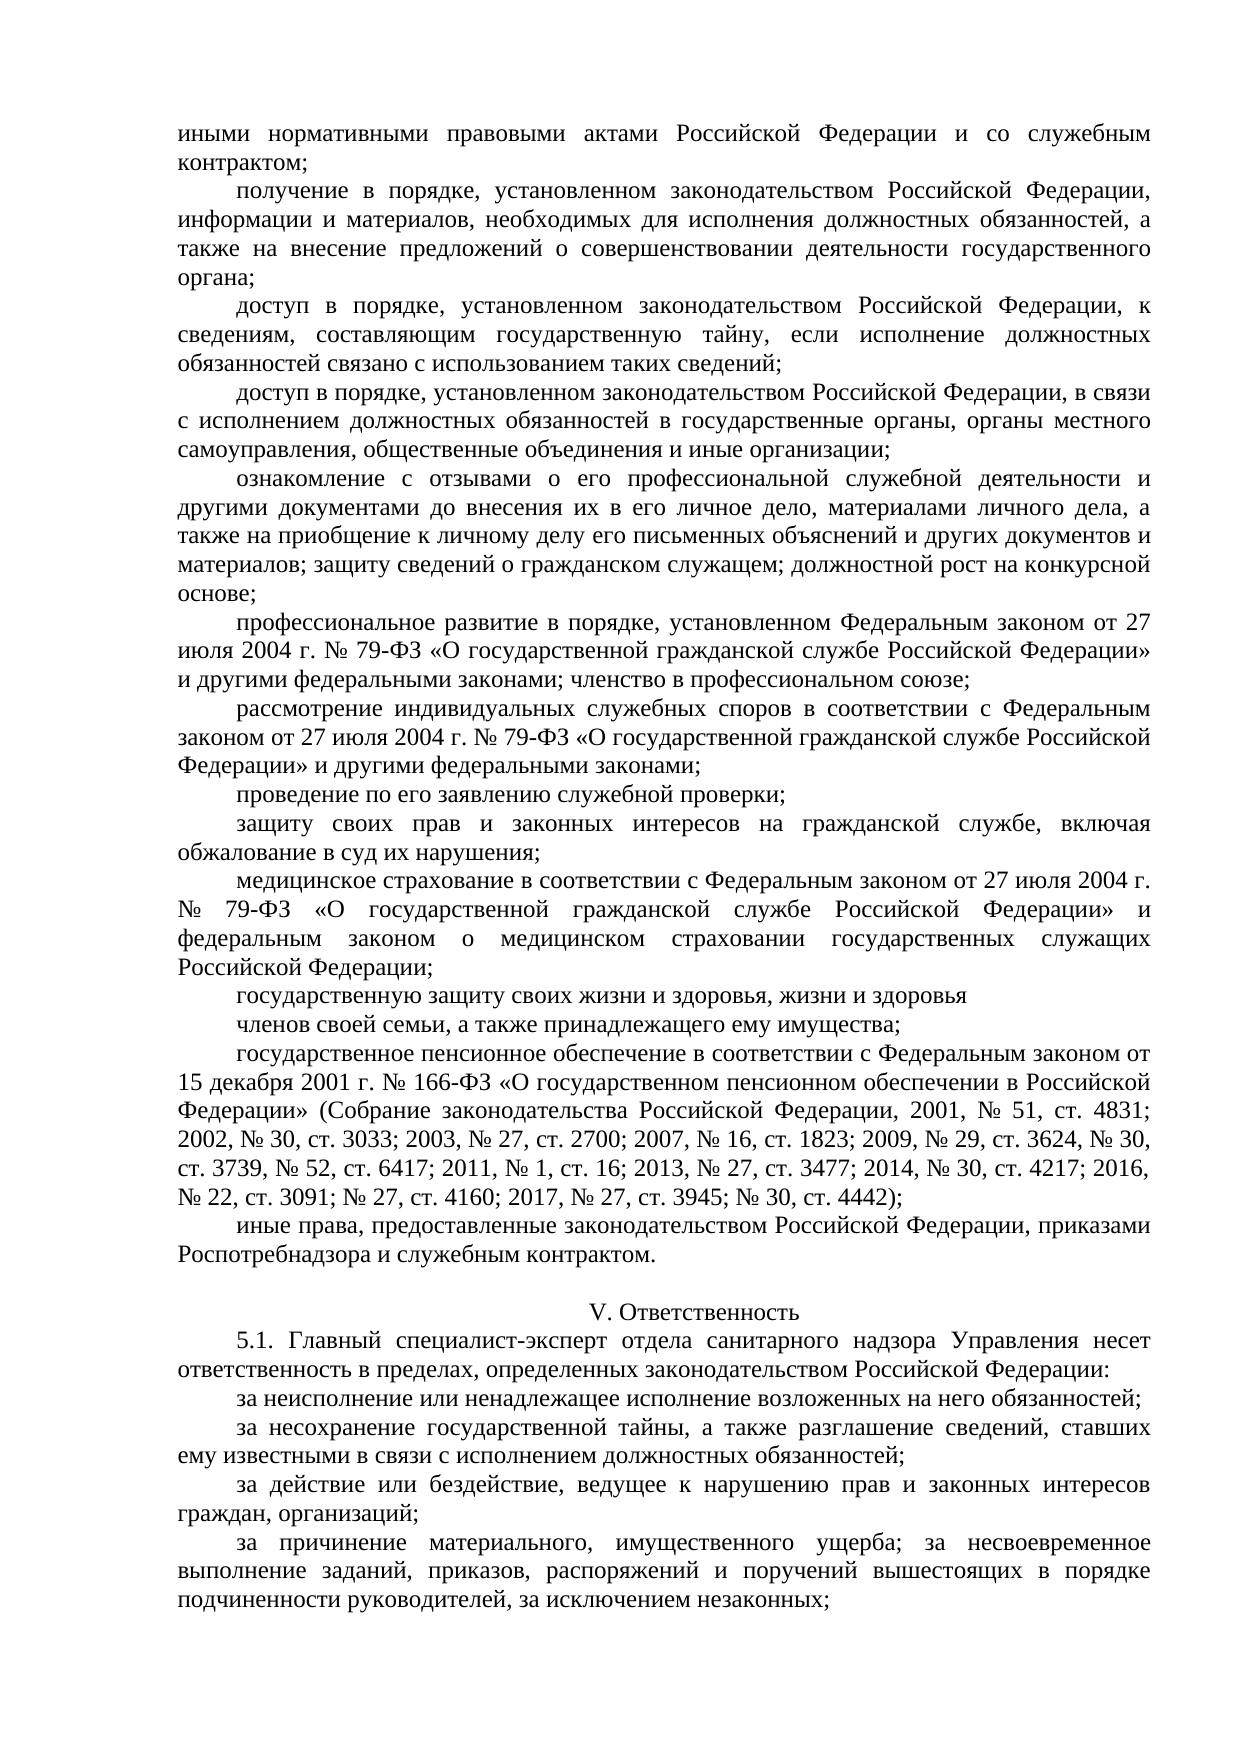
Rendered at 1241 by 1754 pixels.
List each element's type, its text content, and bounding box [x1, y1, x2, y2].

text доступ в порядке, установленном законодательством Российской Федерации, к сведениям, составляющим государственную тайну, если исполнение должностных обязанностей связано с использованием таких сведений; [177, 291, 1152, 377]
text профессиональное развитие в порядке, установленном Федеральным законом от 27 июля 2004 г. № 79-ФЗ «О государственной гражданской службе Российской Федерации» и другими федеральными законами; членство в профессиональном союзе; [177, 607, 1152, 693]
text рассмотрение индивидуальных служебных споров в соответствии с Федеральным законом от 27 июля 2004 г. № 79-ФЗ «О государственной гражданской службе Российской Федерации» и другими федеральными законами; [177, 693, 1152, 779]
text ознакомление с отзывами о его профессиональной служебной деятельности и другими документами до внесения их в его личное дело, материалами личного дела, а также на приобщение к личному делу его письменных объяснений и других документов и материалов; защиту сведений о гражданском служащем; должностной рост на конкурсной основе; [177, 463, 1152, 607]
text проведение по его заявлению служебной проверки; [177, 779, 1152, 808]
text 5.1. Главный специалист-эксперт отдела санитарного надзора Управления несет ответственность в пределах, определенных законодательством Российской Федерации: [177, 1326, 1152, 1383]
text за действие или бездействие, ведущее к нарушению прав и законных интересов граждан, организаций; [177, 1469, 1152, 1527]
text государственное пенсионное обеспечение в соответствии с Федеральным законом от 15 декабря 2001 г. № 166-ФЗ «О государственном пенсионном обеспечении в Российской Федерации» (Собрание законодательства Российской Федерации, 2001, № 51, ст. 4831; 2002, № 30, ст. 3033; 2003, № 27, ст. 2700; 2007, № 16, ст. 1823; 2009, № 29, ст. 3624, № 30, ст. 3739, № 52, ст. 6417; 2011, № 1, ст. 16; 2013, № 27, ст. 3477; 2014, № 30, ст. 4217; 2016, № 22, ст. 3091; № 27, ст. 4160; 2017, № 27, ст. 3945; № 30, ст. 4442); [177, 1038, 1152, 1211]
text иные права, предоставленные законодательством Российской Федерации, приказами Роспотребнадзора и служебным контрактом. [177, 1211, 1152, 1268]
text получение в порядке, установленном законодательством Российской Федерации, информации и материалов, необходимых для исполнения должностных обязанностей, а также на внесение предложений о совершенствовании деятельности государственного органа; [177, 176, 1152, 291]
text защиту своих прав и законных интересов на гражданской службе, включая обжалование в суд их нарушения; [177, 808, 1152, 866]
text V. Ответственность [177, 1297, 1152, 1326]
text доступ в порядке, установленном законодательством Российской Федерации, в связи с исполнением должностных обязанностей в государственные органы, органы местного самоуправления, общественные объединения и иные организации; [177, 377, 1152, 463]
text медицинское страхование в соответствии с Федеральным законом от 27 июля 2004 г. № 79-ФЗ «О государственной гражданской службе Российской Федерации» и федеральным законом о медицинском страховании государственных служащих Российской Федерации; [177, 866, 1152, 981]
text за причинение материального, имущественного ущерба; за несвоевременное выполнение заданий, приказов, распоряжений и поручений вышестоящих в порядке подчиненности руководителей, за исключением незаконных; [177, 1527, 1152, 1613]
text государственную защиту своих жизни и здоровья, жизни и здоровья [177, 981, 1152, 1009]
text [177, 118, 1152, 176]
text за неисполнение или ненадлежащее исполнение возложенных на него обязанностей; [177, 1383, 1152, 1412]
text за несохранение государственной тайны, а также разглашение сведений, ставших ему известными в связи с исполнением должностных обязанностей; [177, 1412, 1152, 1469]
text членов своей семьи, а также принадлежащего ему имущества; [177, 1009, 1152, 1038]
